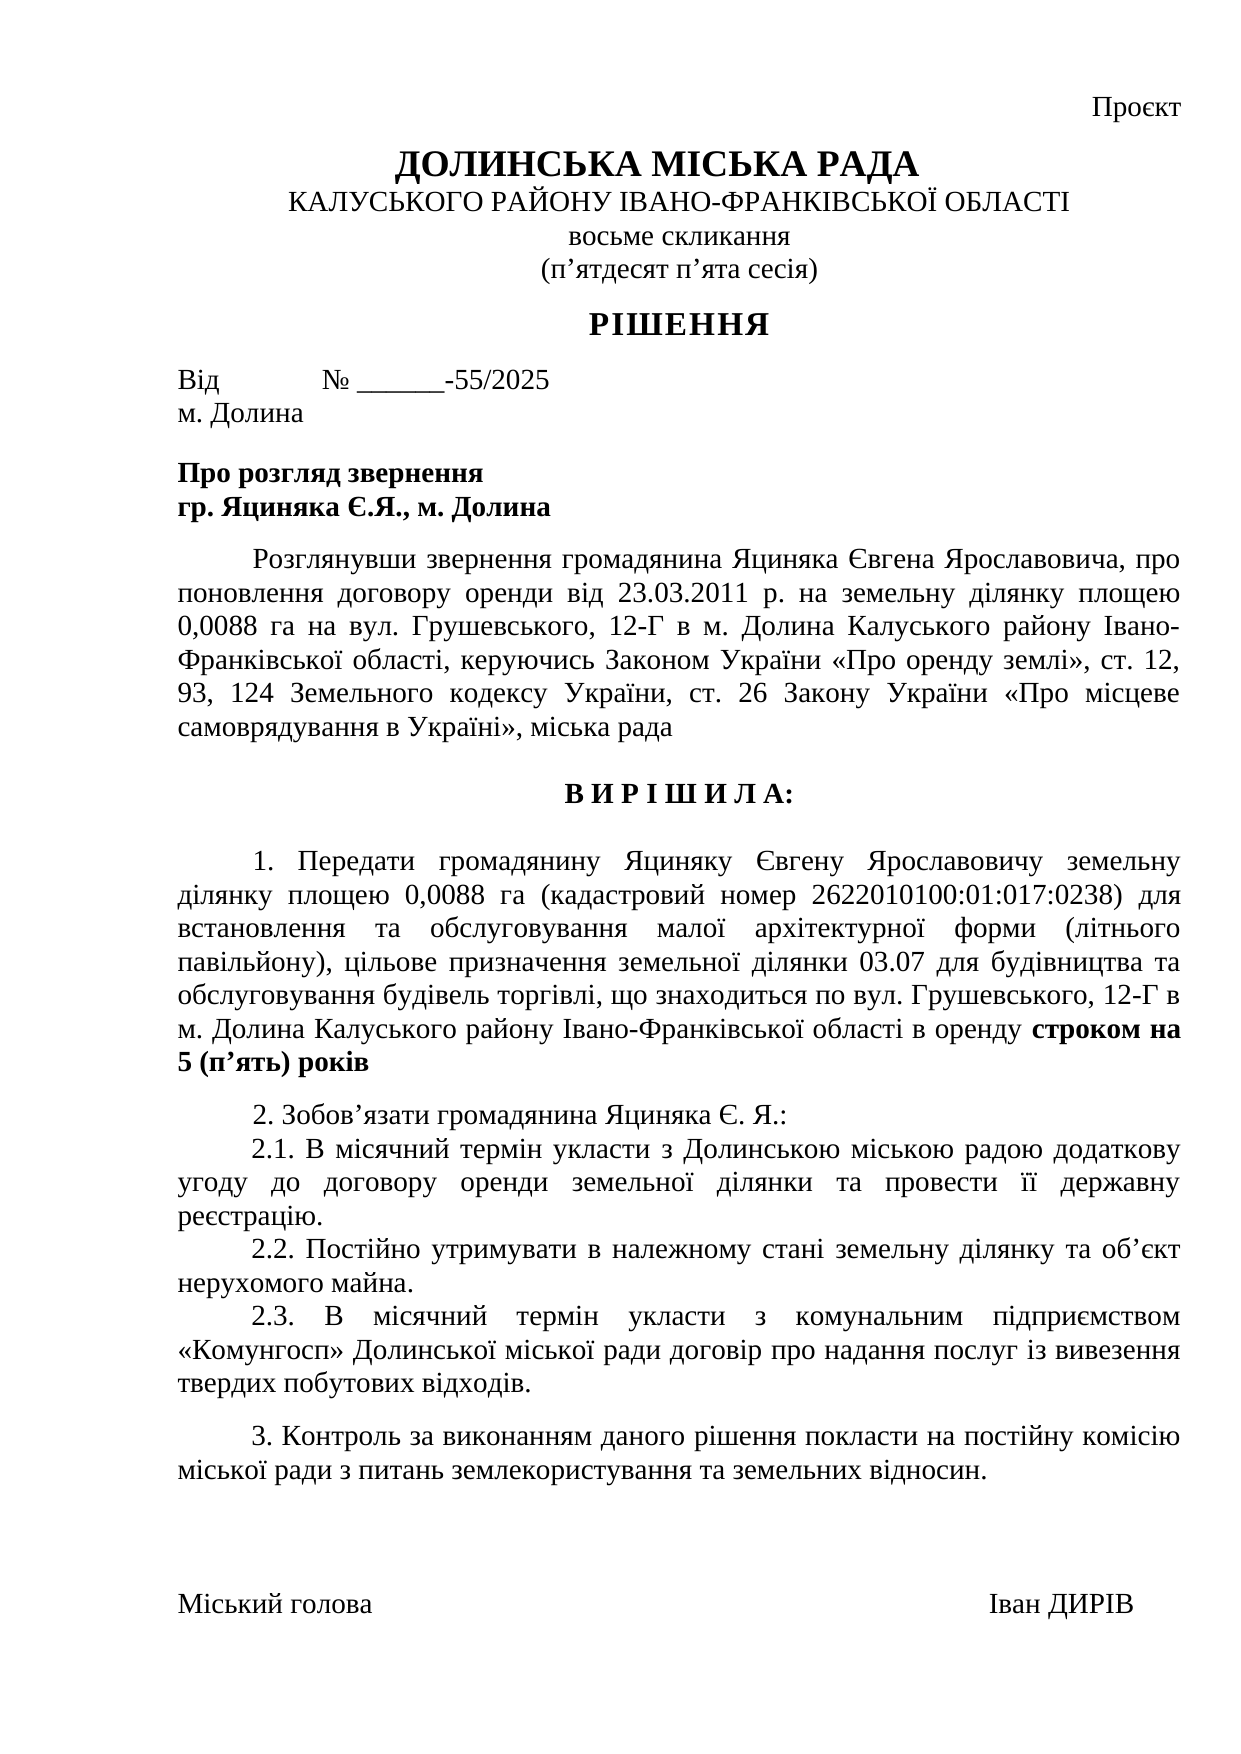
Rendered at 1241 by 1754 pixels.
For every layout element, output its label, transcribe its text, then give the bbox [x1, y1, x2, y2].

text Від № ______-55/2025 [177, 362, 1181, 395]
text РІШЕННЯ [177, 304, 1181, 343]
text Розглянувши звернення громадянина Яциняка Євгена Ярославовича, про поновлення договору оренди від 23.03.2011 р. на земельну ділянку площею 0,0088 га на вул. Грушевського, 12-Г в м. Долина Калуського району Івано-Франківської області, керуючись Законом України «Про оренду землі», ст. 12, 93, 124 Земельного кодексу України, ст. 26 Закону України «Про місцеве самоврядування в Україні», міська рада [177, 541, 1181, 743]
text м. Долина [177, 395, 1181, 429]
text 3. Контроль за виконанням даного рішення покласти на постійну комісію міської ради з питань землекористування та земельних відносин. [177, 1418, 1181, 1485]
text 1. Передати громадянину Яциняку Євгену Ярославовичу земельну ділянку площею 0,0088 га (кадастровий номер 2622010100:01:017:0238) для встановлення та обслуговування малої архітектурної форми (літнього павільйону), цільове призначення земельної ділянки 03.07 для будівництва та обслуговування будівель торгівлі, що знаходиться по вул. Грушевського, 12-Г в м. Долина Калуського району Івано-Франківської області в оренду строком на 5 (п’ять) років [177, 843, 1181, 1078]
text гр. Яциняка Є.Я., м. Долина [177, 489, 1181, 522]
text Про розгляд звернення [177, 455, 1181, 489]
text КАЛУСЬКОГО РАЙОНУ ІВАНО-ФРАНКІВСЬКОЇ ОБЛАСТІ [177, 184, 1181, 218]
text ДОЛИНСЬКА МІСЬКА РАДА [177, 141, 1137, 184]
text 2.2. Постійно утримувати в належному стані земельну ділянку та об’єкт нерухомого майна. [177, 1231, 1181, 1298]
text 2.1. В місячний термін укласти з Долинською міською радою додаткову угоду до договору оренди земельної ділянки та провести її державну реєстрацію. [177, 1131, 1181, 1231]
text (п’ятдесят п’ята сесія) [177, 252, 1181, 285]
text Міський голова Іван ДИРІВ [177, 1586, 1181, 1619]
text восьме скликання [177, 218, 1181, 252]
text 2. Зобов’язати громадянина Яциняка Є. Я.: [177, 1097, 1181, 1131]
text В И Р І Ш И Л А: [177, 776, 1181, 810]
text Проєкт [177, 89, 1181, 122]
text 2.3. В місячний термін укласти з комунальним підприємством «Комунгосп» Долинської міської ради договір про надання послуг із вивезення твердих побутових відходів. [177, 1298, 1181, 1399]
